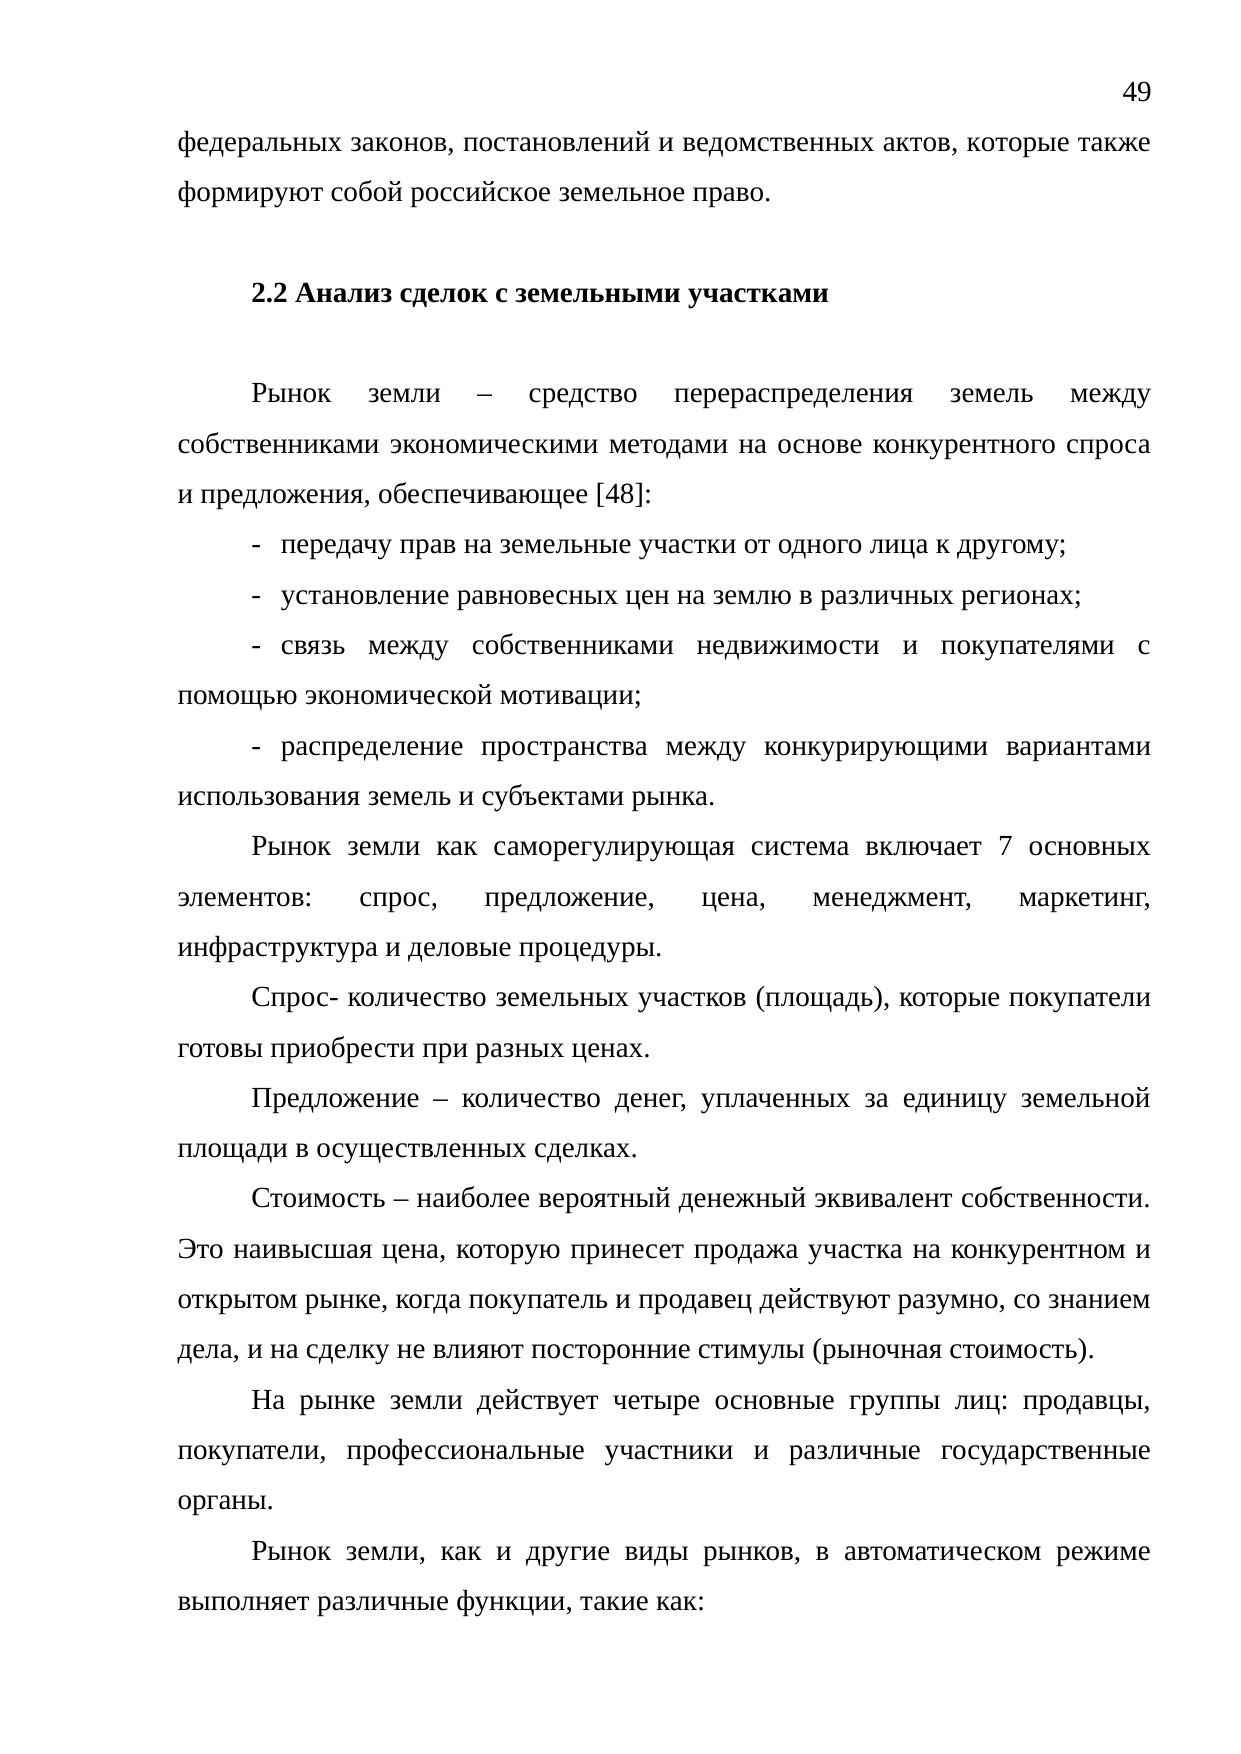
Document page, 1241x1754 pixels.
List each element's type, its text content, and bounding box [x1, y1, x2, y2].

list передачу прав на земельные участки от одного лица к другому; [177, 527, 1152, 560]
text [177, 124, 1152, 208]
list распределение пространства между конкурирующими вариантами использования земель и субъектами рынка. [177, 728, 1152, 812]
text Стоимость – наиболее вероятный денежный эквивалент собственности. Это наивысшая цена, которую принесет продажа участка на конкурентном и открытом рынке, когда покупатель и продавец действуют разумно, со знанием дела, и на сделку не влияют посторонние стимулы (рыночная стоимость). [177, 1181, 1152, 1365]
text Рынок земли как саморегулирующая система включает 7 основных элементов: спрос, предложение, цена, менеджмент, маркетинг, инфраструктура и деловые процедуры. [177, 828, 1152, 963]
subtitle 2.2 Анализ сделок с земельными участками [177, 275, 1152, 308]
list связь между собственниками недвижимости и покупателями с помощью экономической мотивации; [177, 627, 1152, 711]
text Рынок земли – средство перераспределения земель между собственниками экономическими методами на основе конкурентного спроса и предложения, обеспечивающее [48]: [177, 376, 1152, 510]
list установление равновесных цен на землю в различных регионах; [177, 577, 1152, 610]
text На рынке земли действует четыре основные группы лиц: продавцы, покупатели, профессиональные участники и различные государственные органы. [177, 1382, 1152, 1516]
text Предложение – количество денег, уплаченных за единицу земельной площади в осуществленных сделках. [177, 1080, 1152, 1164]
text Рынок земли, как и другие виды рынков, в автоматическом режиме выполняет различные функции, такие как: [177, 1533, 1152, 1617]
text Спрос- количество земельных участков (площадь), которые покупатели готовы приобрести при разных ценах. [177, 979, 1152, 1063]
